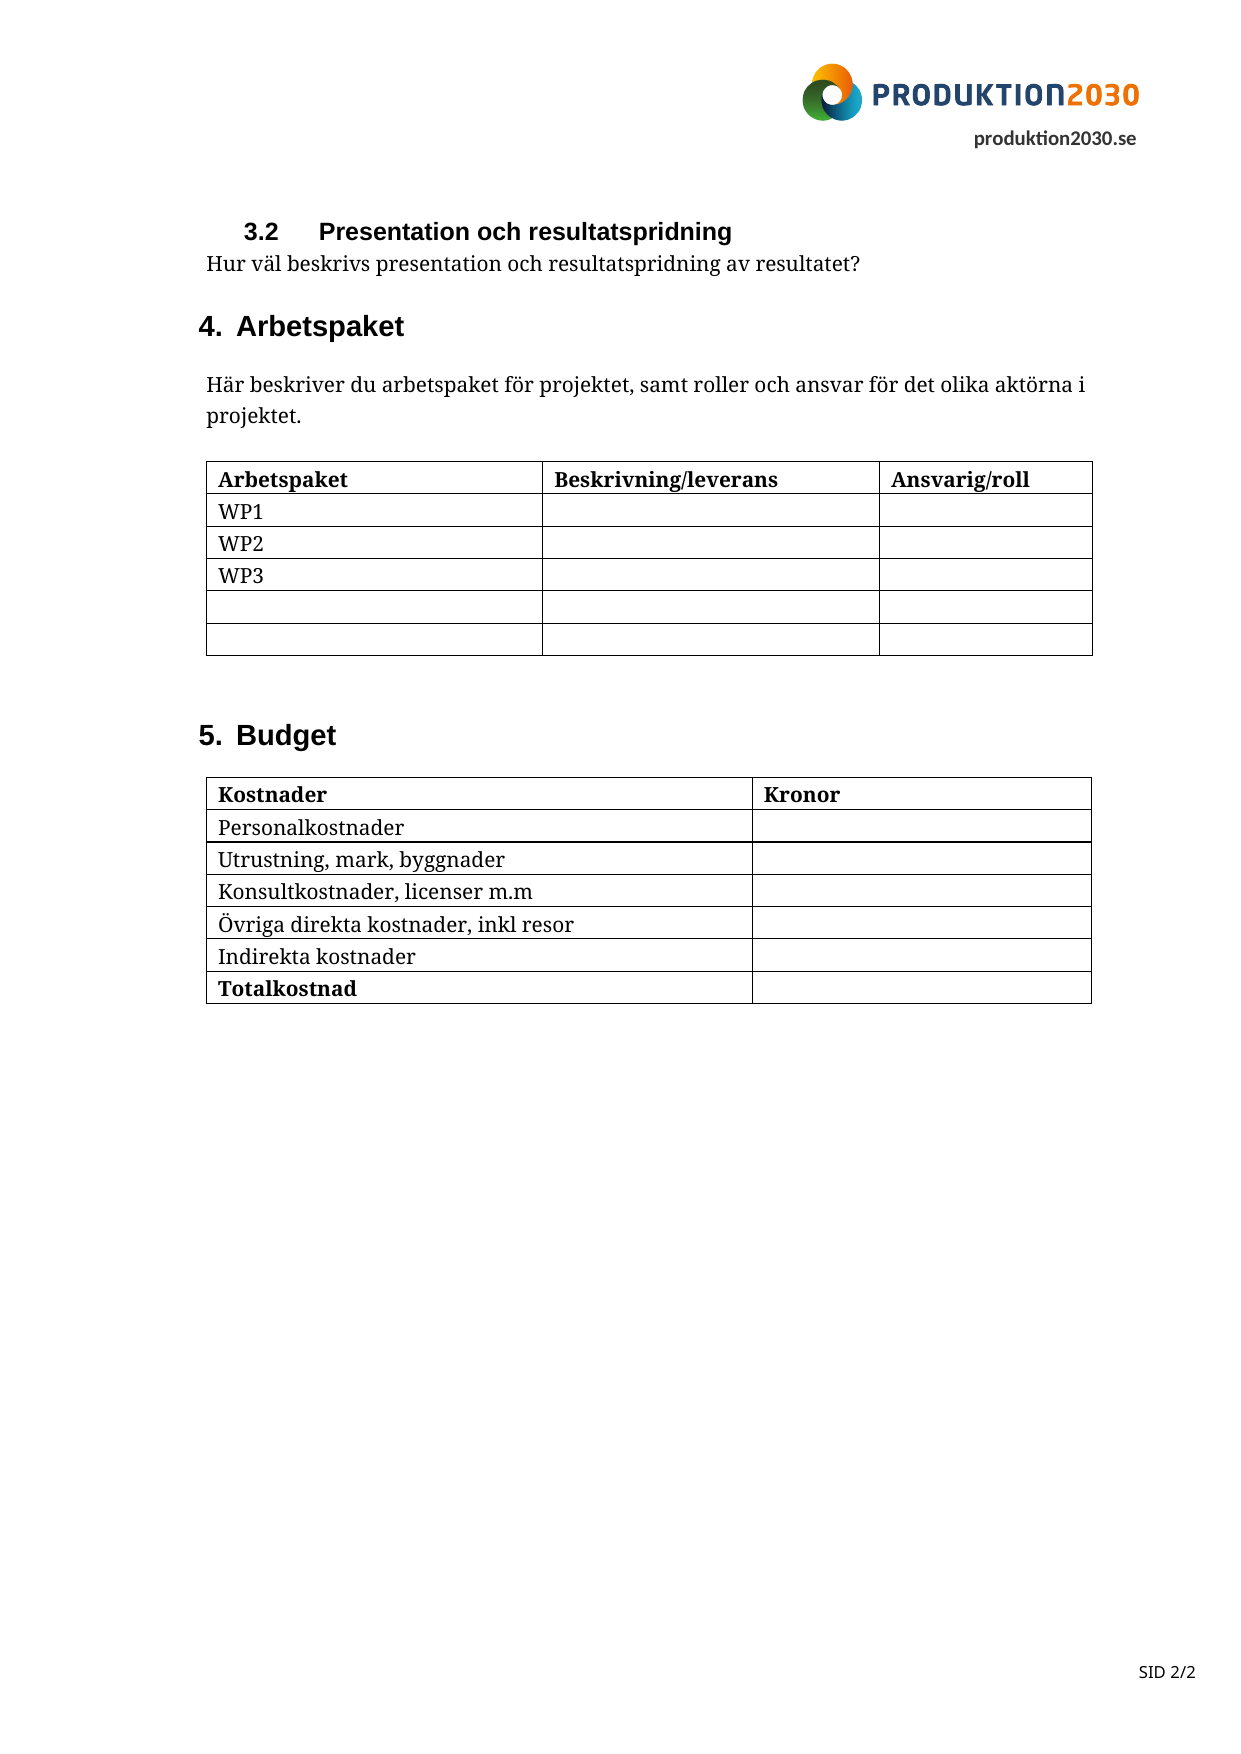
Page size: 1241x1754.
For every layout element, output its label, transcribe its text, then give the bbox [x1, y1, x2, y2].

list Budget [198, 718, 1093, 752]
table_cell [753, 907, 1091, 938]
table_cell [543, 624, 879, 655]
table_cell Övriga direkta kostnader, inkl resor [207, 907, 752, 938]
table_cell [753, 939, 1091, 971]
table_cell [543, 559, 879, 590]
list Arbetspaket [198, 309, 1093, 342]
table_cell [207, 624, 542, 655]
table_cell [880, 624, 1092, 655]
table_cell WP2 [207, 527, 542, 558]
table_cell [880, 559, 1092, 590]
picture [791, 55, 1150, 123]
table_header Ansvarig/roll [880, 462, 1092, 493]
table_cell Konsultkostnader, licenser m.m [207, 875, 752, 906]
table_cell [880, 591, 1092, 622]
table_header Kostnader [207, 778, 752, 809]
table_cell [753, 810, 1091, 841]
table_header Beskrivning/leverans [543, 462, 879, 493]
table_cell WP1 [207, 494, 542, 526]
table_cell [880, 527, 1092, 558]
table_cell [753, 875, 1091, 906]
table_cell [880, 494, 1092, 526]
table_cell [753, 972, 1091, 1003]
table_cell Totalkostnad [207, 972, 752, 1003]
table_cell WP3 [207, 559, 542, 590]
text Här beskriver du arbetspaket för projektet, samt roller och ansvar för det olika aktörna i projektet. [206, 367, 1093, 430]
table_cell [207, 591, 542, 622]
table_cell [543, 527, 879, 558]
table_header Kronor [753, 778, 1091, 809]
table_cell [543, 591, 879, 622]
table_cell [543, 494, 879, 526]
table_cell Utrustning, mark, byggnader [207, 843, 752, 874]
table_header Arbetspaket [207, 462, 542, 493]
subtitle Presentation och resultatspridning [244, 217, 1093, 246]
table_cell Indirekta kostnader [207, 939, 752, 971]
text Hur väl beskrivs presentation och resultatspridning av resultatet? [206, 246, 1093, 277]
table_cell Personalkostnader [207, 810, 752, 841]
table_cell [753, 843, 1091, 874]
